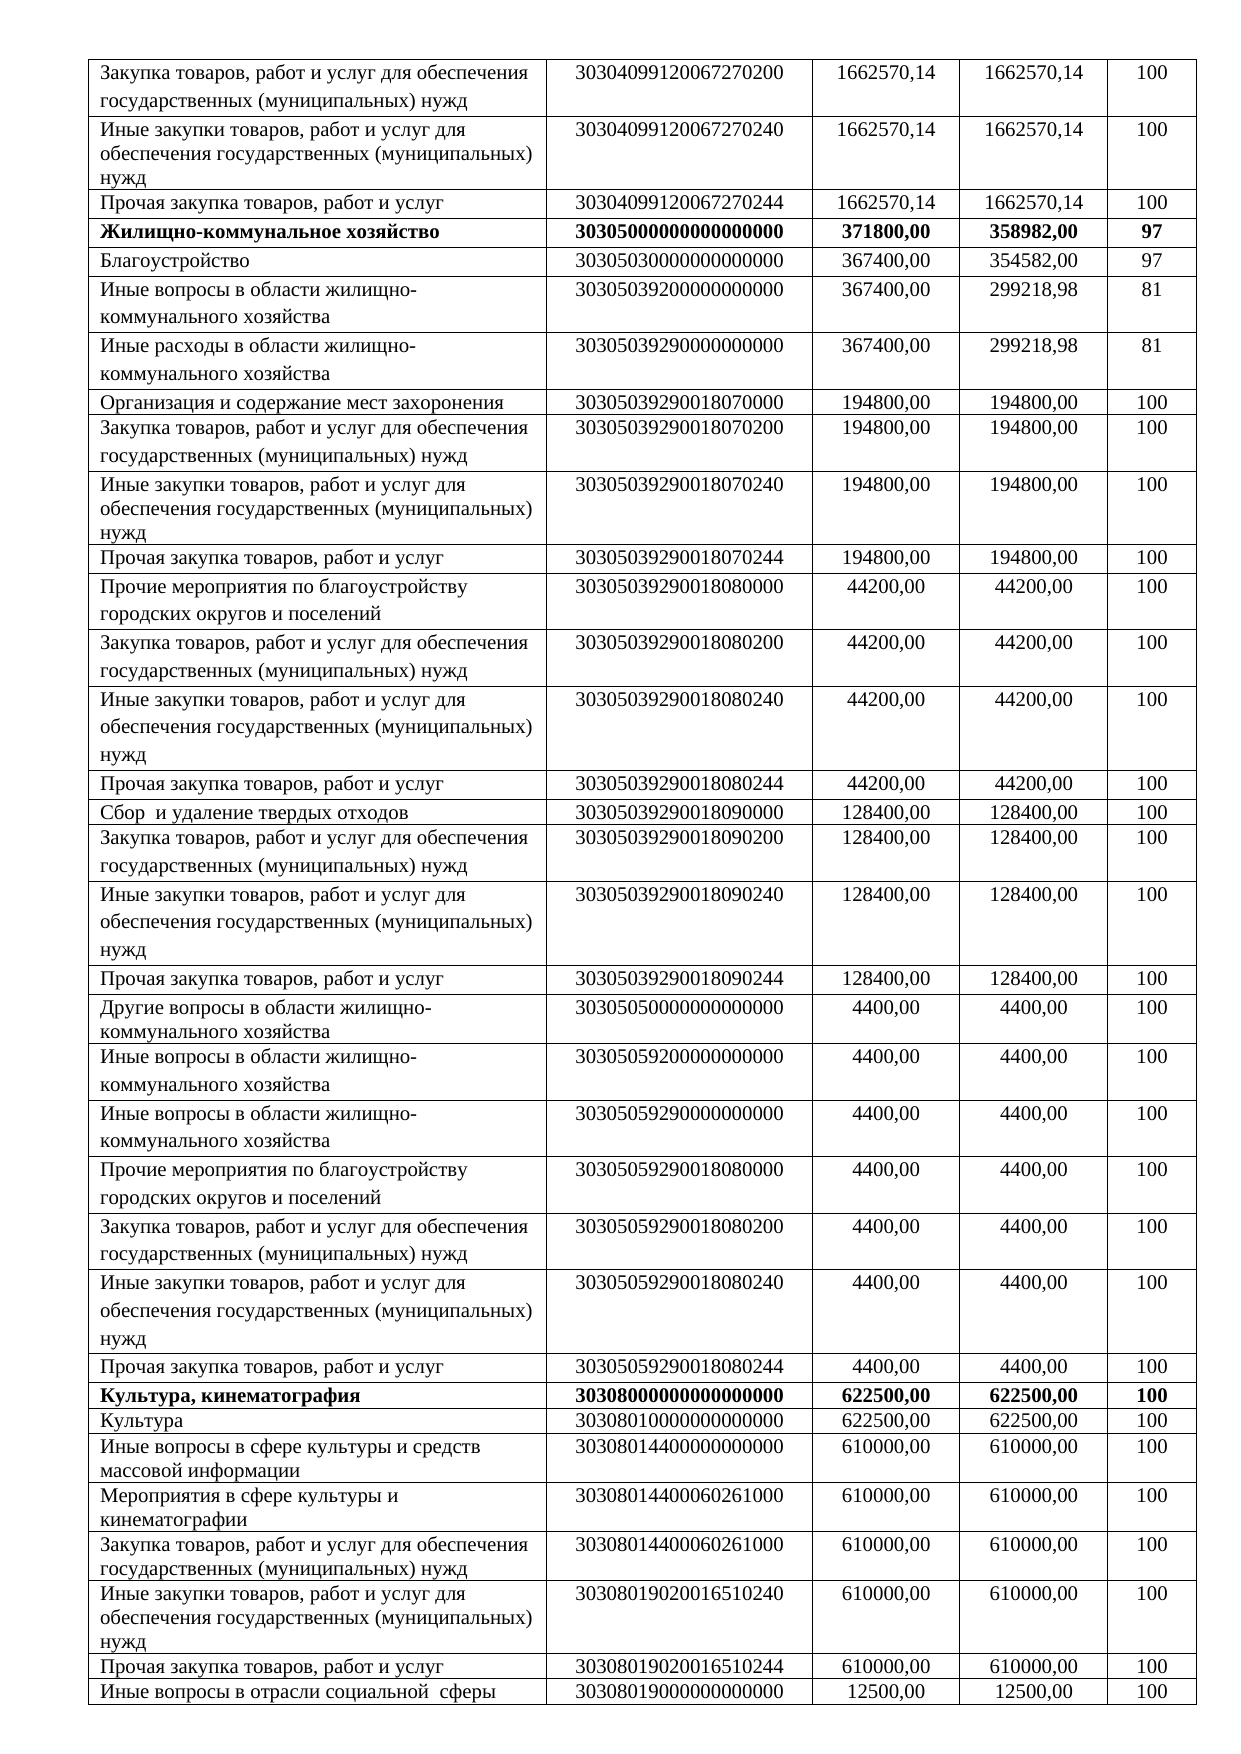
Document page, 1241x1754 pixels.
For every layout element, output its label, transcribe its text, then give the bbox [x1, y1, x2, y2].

table_cell 30308019020016510240 [547, 1581, 812, 1653]
table_cell 81 [1108, 277, 1196, 332]
table_cell 100 [1108, 1434, 1196, 1482]
table_cell 30305039290000000000 [547, 333, 812, 389]
table_cell 622500,00 [960, 1383, 1107, 1407]
table_cell 100 [1108, 545, 1196, 573]
table_cell 30305039290018080240 [547, 687, 812, 770]
table_cell 100 [1108, 190, 1196, 218]
table_cell 100 [1108, 415, 1196, 471]
table_cell Прочие мероприятия по благоустройству городских округов и поселений [89, 574, 546, 629]
table_cell 100 [1108, 800, 1196, 824]
table_cell 128400,00 [813, 825, 959, 881]
table_cell 44200,00 [813, 771, 959, 799]
table_cell 100 [1108, 1581, 1196, 1653]
table_cell 30305039290018080000 [547, 574, 812, 629]
table_cell 4400,00 [813, 1270, 959, 1353]
table_cell 4400,00 [960, 1214, 1107, 1269]
table_cell 128400,00 [960, 966, 1107, 994]
table_cell Закупка товаров, работ и услуг для обеспечения государственных (муниципальных) нужд [89, 1214, 546, 1269]
table_cell Иные закупки товаров, работ и услуг для обеспечения государственных (муниципальных) нужд [89, 472, 546, 544]
table_cell 44200,00 [813, 687, 959, 770]
table_cell 367400,00 [813, 333, 959, 389]
table_cell 30305039290018090244 [547, 966, 812, 994]
table_cell 30305039290018080244 [547, 771, 812, 799]
table_cell 100 [1108, 1354, 1196, 1382]
table_cell 194800,00 [960, 472, 1107, 544]
table_cell 100 [1108, 882, 1196, 965]
table_cell Иные вопросы в сфере культуры и средств массовой информации [89, 1434, 546, 1482]
table_cell 100 [1108, 574, 1196, 629]
table_cell 12500,00 [813, 1679, 959, 1703]
table_cell 100 [1108, 687, 1196, 770]
table_cell 100 [1108, 1679, 1196, 1703]
table_cell 30305039290018080200 [547, 630, 812, 686]
table_cell 44200,00 [960, 630, 1107, 686]
table_cell 194800,00 [960, 390, 1107, 414]
table_cell Сбор и удаление твердых отходов [89, 800, 546, 824]
table_cell 128400,00 [960, 800, 1107, 824]
table_cell 358982,00 [960, 219, 1107, 247]
table_cell 30305059290018080200 [547, 1214, 812, 1269]
table_cell 622500,00 [960, 1409, 1107, 1432]
table_cell 100 [1108, 117, 1196, 189]
table_cell Культура, кинематография [89, 1383, 546, 1407]
table_cell Прочая закупка товаров, работ и услуг [89, 190, 546, 218]
table_cell 30304099120067270244 [547, 190, 812, 218]
table_cell 367400,00 [813, 248, 959, 276]
table_cell Прочая закупка товаров, работ и услуг [89, 1354, 546, 1382]
table_cell 100 [1108, 1409, 1196, 1432]
table_cell 610000,00 [813, 1654, 959, 1678]
table_cell 128400,00 [813, 966, 959, 994]
table_cell 1662570,14 [813, 60, 959, 116]
table_cell 4400,00 [813, 1157, 959, 1213]
table_cell 44200,00 [960, 574, 1107, 629]
table_cell 354582,00 [960, 248, 1107, 276]
table_cell 44200,00 [960, 771, 1107, 799]
table_cell 30308014400060261000 [547, 1532, 812, 1580]
table_cell Жилищно-коммунальное хозяйство [89, 219, 546, 247]
table_cell Организация и содержание мест захоронения [89, 390, 546, 414]
table_cell 4400,00 [960, 995, 1107, 1043]
table_cell 4400,00 [813, 995, 959, 1043]
table_cell 4400,00 [813, 1101, 959, 1156]
table_cell 4400,00 [960, 1044, 1107, 1099]
table_cell Прочая закупка товаров, работ и услуг [89, 545, 546, 573]
table_cell 44200,00 [813, 574, 959, 629]
table_cell 4400,00 [960, 1354, 1107, 1382]
table_cell 299218,98 [960, 277, 1107, 332]
table_cell Благоустройство [89, 248, 546, 276]
table_cell 299218,98 [960, 333, 1107, 389]
table_cell 610000,00 [813, 1483, 959, 1531]
table_cell 30304099120067270200 [547, 60, 812, 116]
table_cell 44200,00 [960, 687, 1107, 770]
table_cell Иные закупки товаров, работ и услуг для обеспечения государственных (муниципальных) нужд [89, 882, 546, 965]
table_cell 100 [1108, 1270, 1196, 1353]
table_cell 100 [1108, 1157, 1196, 1213]
table_cell 610000,00 [813, 1434, 959, 1482]
table_cell Иные закупки товаров, работ и услуг для обеспечения государственных (муниципальных) нужд [89, 687, 546, 770]
table_cell Закупка товаров, работ и услуг для обеспечения государственных (муниципальных) нужд [89, 630, 546, 686]
table_cell Закупка товаров, работ и услуг для обеспечения государственных (муниципальных) нужд [89, 415, 546, 471]
table_cell 100 [1108, 1044, 1196, 1099]
table_cell 610000,00 [960, 1532, 1107, 1580]
table_cell 81 [1108, 333, 1196, 389]
table_cell 30308019020016510244 [547, 1654, 812, 1678]
table_cell 610000,00 [960, 1434, 1107, 1482]
table_cell Иные вопросы в области жилищно-коммунального хозяйства [89, 1044, 546, 1099]
table_cell Иные вопросы в отрасли социальной сферы [89, 1679, 546, 1703]
table_cell 194800,00 [813, 415, 959, 471]
table_cell 610000,00 [813, 1532, 959, 1580]
table_cell 1662570,14 [960, 190, 1107, 218]
table_cell 100 [1108, 630, 1196, 686]
table_cell 100 [1108, 472, 1196, 544]
table_cell 4400,00 [960, 1270, 1107, 1353]
table_cell 4400,00 [813, 1044, 959, 1099]
table_cell 100 [1108, 966, 1196, 994]
table_cell 97 [1108, 219, 1196, 247]
table_cell 367400,00 [813, 277, 959, 332]
table_cell 12500,00 [960, 1679, 1107, 1703]
table_cell 30305039290018070000 [547, 390, 812, 414]
table_cell Прочая закупка товаров, работ и услуг [89, 771, 546, 799]
table_cell Закупка товаров, работ и услуг для обеспечения государственных (муниципальных) нужд [89, 825, 546, 881]
table_cell 30305039200000000000 [547, 277, 812, 332]
table_cell 30305059290018080000 [547, 1157, 812, 1213]
table_cell 100 [1108, 1214, 1196, 1269]
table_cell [89, 1532, 546, 1580]
table_cell 1662570,14 [960, 60, 1107, 116]
table_cell 30308000000000000000 [547, 1383, 812, 1407]
table_cell 194800,00 [813, 545, 959, 573]
table_cell Мероприятия в сфере культуры и кинематографии [89, 1483, 546, 1531]
table_cell 194800,00 [960, 415, 1107, 471]
table_cell 30305039290018070200 [547, 415, 812, 471]
table_cell 100 [1108, 1532, 1196, 1580]
table_cell 1662570,14 [960, 117, 1107, 189]
table_cell 371800,00 [813, 219, 959, 247]
table_cell 30305059290018080244 [547, 1354, 812, 1382]
table_cell 100 [1108, 1101, 1196, 1156]
table_cell 100 [1108, 1483, 1196, 1531]
table_cell Иные закупки товаров, работ и услуг для обеспечения государственных (муниципальных) нужд [89, 117, 546, 189]
table_cell 100 [1108, 60, 1196, 116]
table_cell Иные закупки товаров, работ и услуг для обеспечения государственных (муниципальных) нужд [89, 1581, 546, 1653]
table_cell 610000,00 [960, 1483, 1107, 1531]
table_cell 128400,00 [960, 825, 1107, 881]
table_cell 128400,00 [813, 800, 959, 824]
table_cell 30305039290018070244 [547, 545, 812, 573]
table_cell 30305030000000000000 [547, 248, 812, 276]
table_cell 194800,00 [960, 545, 1107, 573]
table_cell 128400,00 [960, 882, 1107, 965]
table_cell Иные расходы в области жилищно-коммунального хозяйства [89, 333, 546, 389]
table_cell 30308010000000000000 [547, 1409, 812, 1432]
table_cell 30305039290018070240 [547, 472, 812, 544]
table_cell 4400,00 [813, 1354, 959, 1382]
table_cell Другие вопросы в области жилищно-коммунального хозяйства [89, 995, 546, 1043]
table_cell 1662570,14 [813, 190, 959, 218]
table_cell Прочая закупка товаров, работ и услуг [89, 966, 546, 994]
table_cell 30305000000000000000 [547, 219, 812, 247]
table_cell 4400,00 [960, 1157, 1107, 1213]
table_cell 194800,00 [813, 390, 959, 414]
table_cell Культура [89, 1409, 546, 1432]
table_cell 622500,00 [813, 1409, 959, 1432]
table_cell 4400,00 [813, 1214, 959, 1269]
table_cell Иные вопросы в области жилищно-коммунального хозяйства [89, 277, 546, 332]
table_cell 100 [1108, 390, 1196, 414]
table_cell 30305059290000000000 [547, 1101, 812, 1156]
table_cell 622500,00 [813, 1383, 959, 1407]
table_cell 30305059290018080240 [547, 1270, 812, 1353]
table_cell 194800,00 [813, 472, 959, 544]
table_cell 30308014400000000000 [547, 1434, 812, 1482]
table_cell Прочая закупка товаров, работ и услуг [89, 1654, 546, 1678]
table_cell 4400,00 [960, 1101, 1107, 1156]
table_cell 100 [1108, 995, 1196, 1043]
table_cell Иные закупки товаров, работ и услуг для обеспечения государственных (муниципальных) нужд [89, 1270, 546, 1353]
table_cell 30305050000000000000 [547, 995, 812, 1043]
table_cell Закупка товаров, работ и услуг для обеспечения государственных (муниципальных) нужд [89, 60, 546, 116]
table_cell 44200,00 [813, 630, 959, 686]
table_cell 30308019000000000000 [547, 1679, 812, 1703]
table_cell 30308014400060261000 [547, 1483, 812, 1531]
table_cell 610000,00 [813, 1581, 959, 1653]
table_cell Иные вопросы в области жилищно-коммунального хозяйства [89, 1101, 546, 1156]
table_cell 100 [1108, 1654, 1196, 1678]
table_cell 100 [1108, 1383, 1196, 1407]
table_cell 30305039290018090240 [547, 882, 812, 965]
table_cell 100 [1108, 771, 1196, 799]
table_cell 97 [1108, 248, 1196, 276]
table_cell 30305039290018090000 [547, 800, 812, 824]
table_cell 1662570,14 [813, 117, 959, 189]
table_cell 128400,00 [813, 882, 959, 965]
table_cell 30304099120067270240 [547, 117, 812, 189]
table_cell 610000,00 [960, 1654, 1107, 1678]
table_cell 30305039290018090200 [547, 825, 812, 881]
table_cell Прочие мероприятия по благоустройству городских округов и поселений [89, 1157, 546, 1213]
table_cell 610000,00 [960, 1581, 1107, 1653]
table_cell 100 [1108, 825, 1196, 881]
table_cell 30305059200000000000 [547, 1044, 812, 1099]
